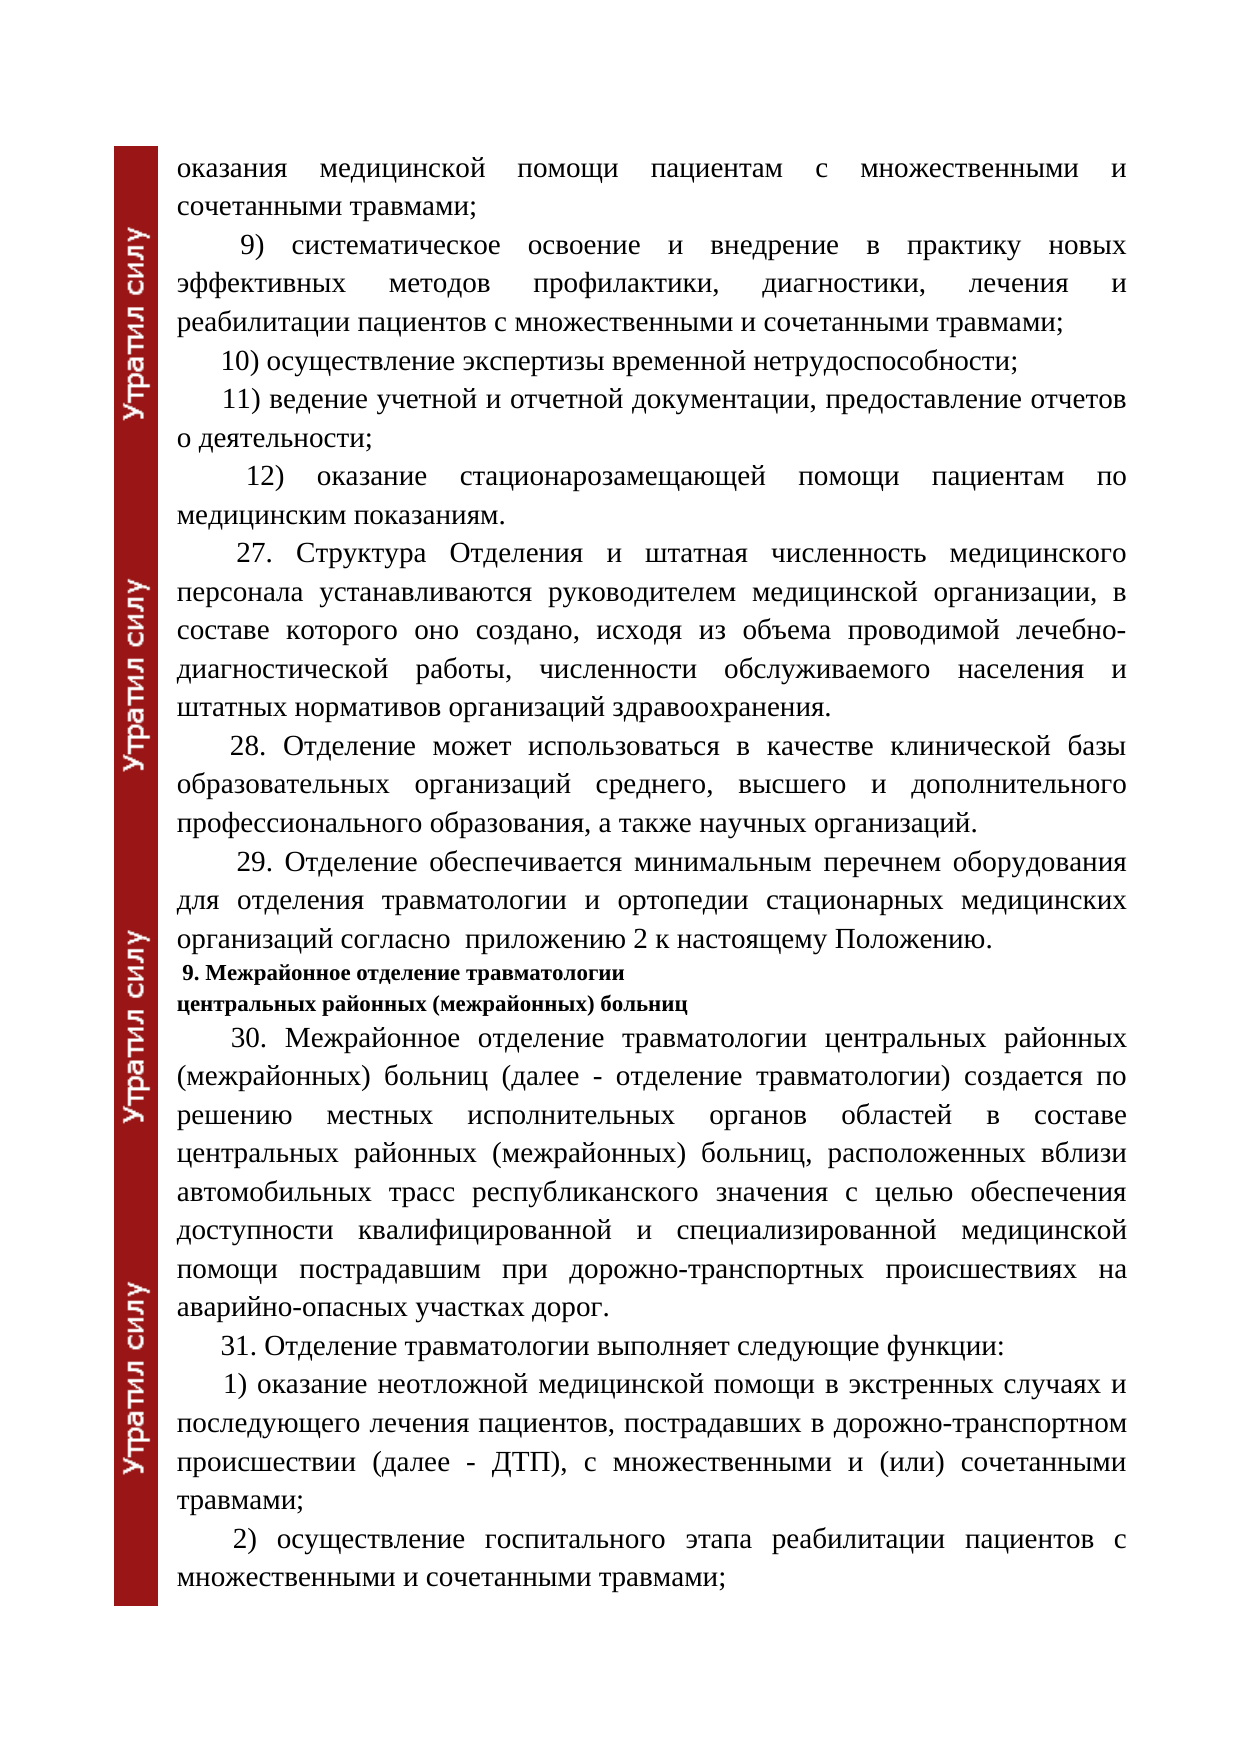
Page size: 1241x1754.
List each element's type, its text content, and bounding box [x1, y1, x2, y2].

picture [114, 954, 158, 959]
text 31. Отделение травматологии выполняет следующие функции: [112, 1328, 1128, 1362]
text 30. Межрайонное отделение травматологии центральных районных (межрайонных) больниц (далее - отделение травматологии) создается по решению местных исполнительных органов областей в составе центральных районных (межрайонных) больниц, расположенных вблизи автомобильных трасс республиканского значения с целью обеспечения доступности квалифицированной и специализированной медицинской помощи пострадавшим при дорожно-транспортных происшествиях на аварийно-опасных участках дорог. [112, 1020, 1128, 1323]
text 9. Межрайонное отделение травматологии центральных районных (межрайонных) больниц [112, 959, 1128, 1016]
picture [114, 1593, 158, 1606]
picture [114, 839, 158, 844]
picture [114, 723, 158, 728]
text 11) ведение учетной и отчетной документации, предоставление отчетов о деятельности; [112, 381, 1128, 453]
picture [114, 338, 158, 343]
text 10) осуществление экспертизы временной нетрудоспособности; [112, 343, 1128, 376]
picture [114, 146, 158, 150]
picture [114, 376, 158, 381]
text 28. Отделение может использоваться в качестве клинической базы образовательных организаций среднего, высшего и дополнительного профессионального образования, а также научных организаций. [112, 728, 1128, 839]
picture [114, 1362, 158, 1367]
picture [114, 530, 158, 535]
text 27. Структура Отделения и штатная численность медицинского персонала устанавливаются руководителем медицинской организации, в составе которого оно создано, исходя из объема проводимой лечебно-диагностической работы, численности обслуживаемого населения и штатных нормативов организаций здравоохранения. [112, 535, 1128, 723]
picture [114, 222, 158, 227]
text 12) оказание стационарозамещающей помощи пациентам по медицинским показаниям. [112, 458, 1128, 530]
picture [114, 1516, 158, 1521]
picture [114, 453, 158, 458]
text 2) осуществление госпитального этапа реабилитации пациентов с множественными и сочетанными травмами; [112, 1521, 1128, 1593]
picture [114, 1016, 158, 1020]
text 29. Отделение обеспечивается минимальным перечнем оборудования для отделения травматологии и ортопедии стационарных медицинских организаций согласно приложению 2 к настоящему Положению. [112, 844, 1128, 954]
text 9) систематическое освоение и внедрение в практику новых эффективных методов профилактики, диагностики, лечения и реабилитации пациентов с множественными и сочетанными травмами; [112, 227, 1128, 338]
picture [114, 1323, 158, 1328]
text 1) оказание неотложной медицинской помощи в экстренных случаях и последующего лечения пациентов, пострадавших в дорожно-транспортном происшествии (далее - ДТП), с множественными и (или) сочетанными травмами; [112, 1367, 1128, 1516]
